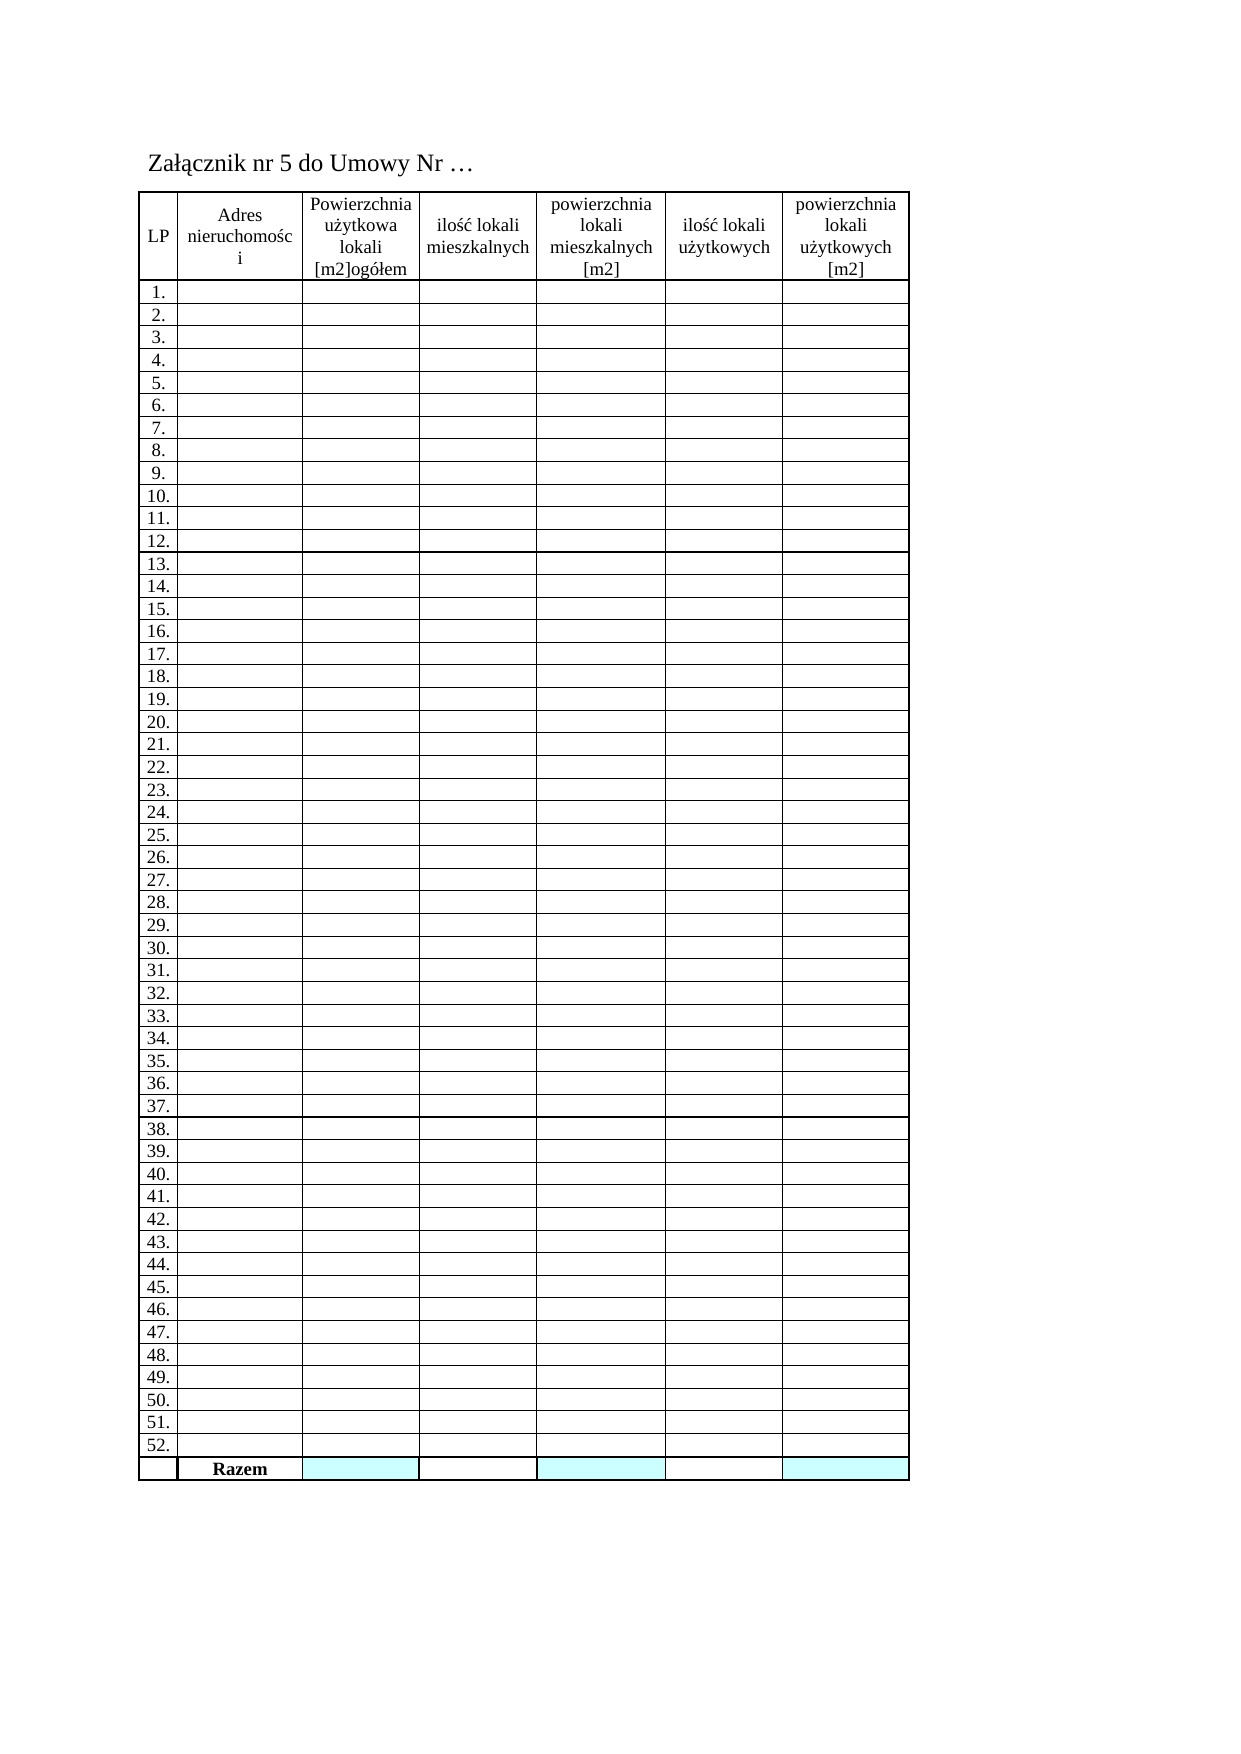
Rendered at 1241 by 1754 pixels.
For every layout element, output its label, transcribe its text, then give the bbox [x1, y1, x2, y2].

table_cell [666, 304, 782, 325]
table_cell [537, 372, 665, 393]
table_cell [420, 733, 536, 755]
table_cell [666, 530, 782, 551]
table_cell [783, 485, 908, 506]
table_cell [666, 1321, 782, 1342]
table_cell [178, 372, 302, 393]
table_cell [303, 1411, 419, 1433]
table_cell [537, 575, 665, 597]
table_cell [178, 1231, 302, 1252]
table_cell [783, 756, 908, 777]
table_cell [537, 1140, 665, 1162]
table_cell 10. [140, 485, 177, 506]
table_cell [178, 711, 302, 732]
table_cell [783, 1095, 908, 1116]
table_cell [537, 1366, 665, 1388]
table_cell [420, 507, 536, 529]
table_cell [666, 349, 782, 371]
table_cell [537, 1389, 665, 1410]
table_cell [420, 530, 536, 551]
table_cell [783, 1072, 908, 1094]
table_cell [303, 1072, 419, 1094]
table_cell [537, 1185, 665, 1207]
table_cell 25. [140, 824, 177, 845]
table_cell [783, 1118, 908, 1139]
table_cell [537, 733, 665, 755]
table_cell [420, 756, 536, 777]
table_cell [420, 1185, 536, 1207]
table_cell [783, 688, 908, 709]
table_cell [666, 372, 782, 393]
table_cell [666, 1344, 782, 1365]
table_cell [420, 326, 536, 348]
table_cell [538, 1458, 665, 1479]
table_cell [666, 1072, 782, 1094]
table_cell 45. [140, 1276, 177, 1297]
table_cell [666, 281, 782, 303]
table_cell [783, 1050, 908, 1071]
table_cell [783, 304, 908, 325]
table_cell [783, 553, 908, 574]
table_cell [303, 846, 419, 868]
table_cell [420, 553, 536, 574]
table_cell [178, 824, 302, 845]
table_cell [303, 1231, 419, 1252]
table_cell [420, 1389, 536, 1410]
table_cell [537, 485, 665, 506]
table_cell [783, 846, 908, 868]
table_cell [666, 507, 782, 529]
table_cell [666, 439, 782, 461]
table_cell [303, 1027, 419, 1049]
table_cell [303, 349, 419, 371]
table_cell [783, 1027, 908, 1049]
table_cell [303, 1344, 419, 1365]
table_cell [537, 1298, 665, 1320]
table_cell [666, 394, 782, 416]
table_cell [178, 281, 302, 303]
table_cell [537, 1231, 665, 1252]
table_cell [783, 1005, 908, 1026]
table_cell [783, 869, 908, 890]
table_cell 16. [140, 620, 177, 642]
table_cell [783, 349, 908, 371]
table_cell [666, 1208, 782, 1229]
table_cell [537, 462, 665, 483]
table_cell [303, 1298, 419, 1320]
table_cell [537, 1411, 665, 1433]
table_cell [783, 801, 908, 823]
table_cell [303, 1208, 419, 1229]
table_cell [303, 1005, 419, 1026]
table_cell [537, 281, 665, 303]
table_cell 48. [140, 1344, 177, 1365]
table_cell [420, 1072, 536, 1094]
table_cell [303, 1140, 419, 1162]
table_cell [783, 1140, 908, 1162]
table_header LP [140, 193, 177, 279]
table_cell [783, 394, 908, 416]
table_cell [537, 914, 665, 936]
table_cell [303, 1366, 419, 1388]
table_cell 23. [140, 779, 177, 800]
table_cell 41. [140, 1185, 177, 1207]
table_cell [666, 711, 782, 732]
table_cell [303, 982, 419, 1003]
table_cell [666, 1163, 782, 1184]
table_cell [178, 304, 302, 325]
table_cell 52. [140, 1434, 177, 1456]
table_cell [666, 553, 782, 574]
table_cell [537, 1321, 665, 1342]
table_cell [178, 665, 302, 687]
table_cell [666, 1185, 782, 1207]
table_cell [783, 1208, 908, 1229]
table_cell [178, 530, 302, 551]
table_cell [178, 779, 302, 800]
table_cell [303, 688, 419, 709]
table_cell [303, 575, 419, 597]
table_cell [420, 1321, 536, 1342]
table_cell [666, 1276, 782, 1297]
table_cell [537, 1344, 665, 1365]
table_cell [537, 1072, 665, 1094]
table_cell [783, 733, 908, 755]
table_cell [666, 1411, 782, 1433]
table_cell [783, 1231, 908, 1252]
table_cell 11. [140, 507, 177, 529]
table_cell [666, 756, 782, 777]
table_cell [303, 1276, 419, 1297]
table_cell [666, 733, 782, 755]
table_cell [420, 485, 536, 506]
table_cell [420, 439, 536, 461]
table_cell [420, 462, 536, 483]
table_cell [303, 711, 419, 732]
table_cell [666, 598, 782, 619]
table_cell [420, 937, 536, 958]
table_cell 22. [140, 756, 177, 777]
table_cell [178, 1366, 302, 1388]
table_cell [537, 1163, 665, 1184]
table_cell 46. [140, 1298, 177, 1320]
table_cell 5. [140, 372, 177, 393]
table_cell [178, 1434, 302, 1456]
table_cell [783, 1163, 908, 1184]
table_cell [783, 1411, 908, 1433]
table_cell [178, 688, 302, 709]
table_cell 7. [140, 417, 177, 438]
table_cell [178, 553, 302, 574]
table_cell [420, 1163, 536, 1184]
table_cell 30. [140, 937, 177, 958]
table_cell 35. [140, 1050, 177, 1071]
table_cell [178, 1140, 302, 1162]
table_cell [178, 1050, 302, 1071]
table_cell [537, 643, 665, 664]
table_cell [537, 439, 665, 461]
table_cell 49. [140, 1366, 177, 1388]
table_cell [178, 1027, 302, 1049]
table_header Powierzchnia użytkowa lokali [m2]ogółem [303, 193, 419, 279]
table_cell [537, 507, 665, 529]
table_cell [666, 620, 782, 642]
table_cell [537, 1276, 665, 1297]
table_cell [666, 1366, 782, 1388]
table_cell [537, 665, 665, 687]
table_cell [666, 1140, 782, 1162]
table_cell [303, 598, 419, 619]
table_cell [303, 1434, 419, 1456]
table_cell [178, 643, 302, 664]
table_cell [178, 1389, 302, 1410]
table_cell [666, 1434, 782, 1456]
table_cell 26. [140, 846, 177, 868]
table_cell [420, 1095, 536, 1116]
table_cell 12. [140, 530, 177, 551]
table_cell [666, 462, 782, 483]
table_cell 6. [140, 394, 177, 416]
table_cell [420, 688, 536, 709]
table_cell [666, 801, 782, 823]
table_cell [178, 756, 302, 777]
table_cell [783, 530, 908, 551]
table_cell [178, 598, 302, 619]
table_cell [783, 1321, 908, 1342]
table_cell [420, 824, 536, 845]
table_cell [178, 1118, 302, 1139]
table_cell [303, 824, 419, 845]
table_cell [303, 439, 419, 461]
table_cell [420, 959, 536, 981]
table_cell [178, 1321, 302, 1342]
table_cell 24. [140, 801, 177, 823]
table_cell [303, 1118, 419, 1139]
table_cell [178, 869, 302, 890]
table_cell [666, 1050, 782, 1071]
table_cell 14. [140, 575, 177, 597]
table_cell 17. [140, 643, 177, 664]
table_cell 47. [140, 1321, 177, 1342]
table_cell [420, 1458, 536, 1479]
table_cell 34. [140, 1027, 177, 1049]
table_header ilość lokali użytkowych [666, 193, 782, 279]
table_cell [666, 1118, 782, 1139]
table_cell [420, 281, 536, 303]
table_cell [420, 846, 536, 868]
table_cell [420, 620, 536, 642]
table_cell [537, 779, 665, 800]
table_cell [303, 530, 419, 551]
table_cell [178, 1185, 302, 1207]
table_cell [303, 869, 419, 890]
table_cell [178, 1411, 302, 1433]
table_cell [783, 1253, 908, 1275]
table_cell [537, 711, 665, 732]
table_cell [666, 485, 782, 506]
table_cell [420, 1411, 536, 1433]
table_cell [783, 711, 908, 732]
table_cell [420, 1366, 536, 1388]
table_cell [783, 1458, 908, 1479]
table_cell [303, 281, 419, 303]
table_cell [178, 1163, 302, 1184]
table_cell [420, 1298, 536, 1320]
table_cell [303, 1458, 418, 1479]
table_cell [537, 959, 665, 981]
table_cell [537, 982, 665, 1003]
table_cell [178, 439, 302, 461]
table_cell [537, 1118, 665, 1139]
table_cell [178, 462, 302, 483]
table_cell [303, 485, 419, 506]
table_cell [783, 779, 908, 800]
table_cell [178, 349, 302, 371]
table_cell [178, 485, 302, 506]
table_cell [303, 620, 419, 642]
table_cell [178, 982, 302, 1003]
table_cell [420, 643, 536, 664]
table_cell 19. [140, 688, 177, 709]
table_cell [303, 1163, 419, 1184]
table_cell [140, 1458, 176, 1479]
table_cell [420, 1050, 536, 1071]
table_cell [178, 1344, 302, 1365]
table_cell [666, 326, 782, 348]
table_cell 42. [140, 1208, 177, 1229]
table_cell [420, 1344, 536, 1365]
table_cell [537, 349, 665, 371]
table_cell [178, 959, 302, 981]
table_cell [420, 1005, 536, 1026]
table_cell 20. [140, 711, 177, 732]
table_cell [303, 394, 419, 416]
table_cell [783, 462, 908, 483]
table_cell [537, 304, 665, 325]
table_cell 43. [140, 1231, 177, 1252]
table_cell [666, 1458, 782, 1479]
table_cell [303, 643, 419, 664]
table_cell 29. [140, 914, 177, 936]
table_cell [666, 1027, 782, 1049]
table_cell [178, 801, 302, 823]
table_cell [420, 711, 536, 732]
table_cell 9. [140, 462, 177, 483]
table_cell [420, 801, 536, 823]
table_cell [783, 1276, 908, 1297]
table_cell [420, 779, 536, 800]
table_cell [420, 1208, 536, 1229]
table_cell [178, 1072, 302, 1094]
table_cell [666, 643, 782, 664]
table_cell Razem [179, 1458, 302, 1479]
table_cell [783, 1298, 908, 1320]
table_cell [783, 1434, 908, 1456]
table_cell [420, 394, 536, 416]
table_cell [537, 1253, 665, 1275]
table_cell [537, 598, 665, 619]
table_cell [303, 553, 419, 574]
table_cell [783, 439, 908, 461]
table_cell [666, 779, 782, 800]
table_cell [178, 891, 302, 913]
table_cell [420, 575, 536, 597]
table_cell [537, 824, 665, 845]
table_cell [420, 665, 536, 687]
table_cell [783, 959, 908, 981]
table_cell [303, 959, 419, 981]
table_cell [303, 462, 419, 483]
table_cell 51. [140, 1411, 177, 1433]
table_cell [537, 1027, 665, 1049]
table_cell [783, 937, 908, 958]
table_cell [178, 620, 302, 642]
table_cell [178, 937, 302, 958]
table_header powierzchnia lokali użytkowych [m2] [783, 193, 908, 279]
table_cell [178, 1095, 302, 1116]
table_cell [420, 1027, 536, 1049]
table_cell [303, 937, 419, 958]
table_cell 32. [140, 982, 177, 1003]
table_header ilość lokali mieszkalnych [420, 193, 536, 279]
table_cell [303, 1253, 419, 1275]
table_cell [666, 688, 782, 709]
table_cell [303, 507, 419, 529]
table_cell [537, 869, 665, 890]
table_cell [178, 1208, 302, 1229]
table_cell 15. [140, 598, 177, 619]
table_cell [537, 394, 665, 416]
table_cell [666, 824, 782, 845]
table_cell [303, 1050, 419, 1071]
table_cell [303, 756, 419, 777]
table_cell 4. [140, 349, 177, 371]
table_cell [666, 1298, 782, 1320]
table_cell [783, 507, 908, 529]
table_cell [537, 801, 665, 823]
table_cell 28. [140, 891, 177, 913]
table_cell 50. [140, 1389, 177, 1410]
table_cell [178, 326, 302, 348]
table_cell [537, 688, 665, 709]
table_cell [178, 507, 302, 529]
table_cell [537, 417, 665, 438]
table_cell 27. [140, 869, 177, 890]
table_cell [420, 349, 536, 371]
table_cell [666, 1389, 782, 1410]
table_cell [303, 891, 419, 913]
table_cell 36. [140, 1072, 177, 1094]
table_cell 18. [140, 665, 177, 687]
table_cell [783, 891, 908, 913]
table_cell [666, 869, 782, 890]
table_cell [666, 1231, 782, 1252]
table_cell [178, 417, 302, 438]
table_cell [666, 982, 782, 1003]
table_cell [537, 530, 665, 551]
table_cell [178, 394, 302, 416]
table_cell [666, 846, 782, 868]
table_cell [783, 372, 908, 393]
table_cell [303, 1321, 419, 1342]
table_cell 40. [140, 1163, 177, 1184]
table_cell [537, 1050, 665, 1071]
table_cell [783, 665, 908, 687]
table_cell 31. [140, 959, 177, 981]
table_header powierzchnia lokali mieszkalnych [m2] [537, 193, 665, 279]
table_cell [783, 914, 908, 936]
table_cell 2. [140, 304, 177, 325]
table_cell 8. [140, 439, 177, 461]
table_cell [783, 1344, 908, 1365]
table_cell [783, 575, 908, 597]
text Załącznik nr 5 do Umowy Nr … [148, 148, 1093, 176]
table_cell [420, 1118, 536, 1139]
table_cell [783, 620, 908, 642]
table_cell [303, 417, 419, 438]
table_cell [537, 1095, 665, 1116]
table_cell [666, 959, 782, 981]
table_cell [783, 1185, 908, 1207]
table_cell [783, 1389, 908, 1410]
table_cell [783, 598, 908, 619]
table_cell [537, 1208, 665, 1229]
table_cell 1. [140, 281, 177, 303]
table_cell [420, 304, 536, 325]
table_cell [178, 1298, 302, 1320]
table_cell [178, 846, 302, 868]
table_cell [420, 598, 536, 619]
table_cell 37. [140, 1095, 177, 1116]
table_cell [303, 665, 419, 687]
table_cell [666, 1005, 782, 1026]
table_cell [666, 417, 782, 438]
table_cell [303, 733, 419, 755]
table_cell [537, 620, 665, 642]
table_cell [420, 372, 536, 393]
table_cell [178, 575, 302, 597]
table_cell [420, 869, 536, 890]
table_cell [420, 891, 536, 913]
table_cell 21. [140, 733, 177, 755]
table_cell [537, 756, 665, 777]
table_cell [303, 326, 419, 348]
table_cell [420, 417, 536, 438]
table_cell [537, 846, 665, 868]
table_cell [420, 914, 536, 936]
table_cell [420, 1140, 536, 1162]
table_cell [303, 801, 419, 823]
table_cell 44. [140, 1253, 177, 1275]
table_cell [666, 665, 782, 687]
table_cell [420, 1276, 536, 1297]
table_cell [666, 1095, 782, 1116]
table_cell [537, 891, 665, 913]
table_cell [178, 914, 302, 936]
table_cell [666, 1253, 782, 1275]
table_cell [666, 575, 782, 597]
table_cell [666, 937, 782, 958]
table_cell [783, 1366, 908, 1388]
table_cell [783, 982, 908, 1003]
table_cell [303, 1389, 419, 1410]
table_cell [303, 914, 419, 936]
table_cell [783, 643, 908, 664]
table_cell [303, 779, 419, 800]
table_cell 38. [140, 1118, 177, 1139]
table_cell [783, 281, 908, 303]
table_cell [783, 417, 908, 438]
table_cell [420, 1231, 536, 1252]
table_cell [537, 937, 665, 958]
table_cell [303, 1185, 419, 1207]
table_cell [666, 891, 782, 913]
table_cell [537, 1005, 665, 1026]
table_cell 13. [140, 553, 177, 574]
table_cell [178, 733, 302, 755]
table_cell [420, 1253, 536, 1275]
table_cell [420, 1434, 536, 1456]
table_cell 3. [140, 326, 177, 348]
table_cell 33. [140, 1005, 177, 1026]
table_cell [303, 304, 419, 325]
table_cell [783, 824, 908, 845]
table_header Adres nieruchomości [178, 193, 302, 279]
table_cell [303, 1095, 419, 1116]
table_cell [420, 982, 536, 1003]
table_cell [178, 1276, 302, 1297]
table_cell [537, 1434, 665, 1456]
table_cell [783, 326, 908, 348]
table_cell [178, 1253, 302, 1275]
table_cell [303, 372, 419, 393]
table_cell [537, 553, 665, 574]
table_cell [666, 914, 782, 936]
table_cell [537, 326, 665, 348]
table_cell 39. [140, 1140, 177, 1162]
table_cell [178, 1005, 302, 1026]
